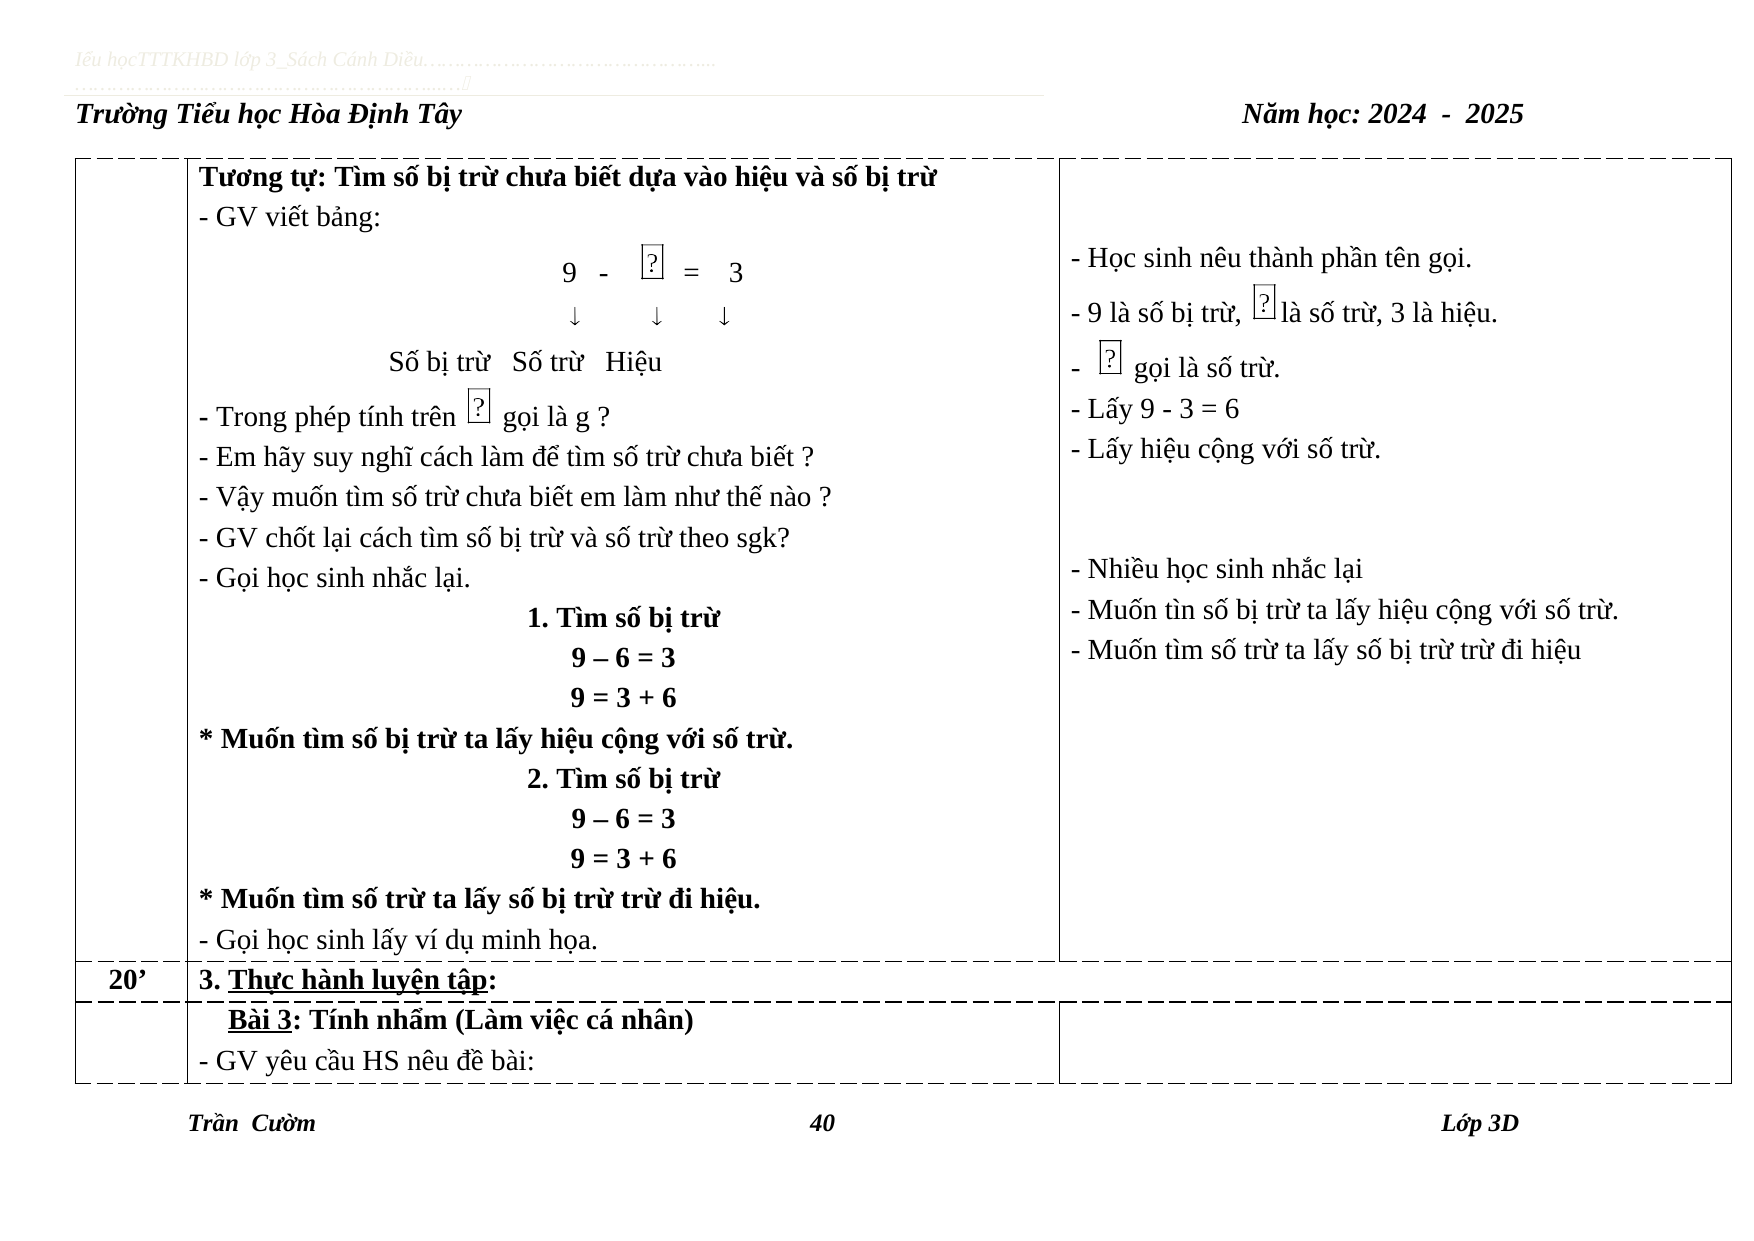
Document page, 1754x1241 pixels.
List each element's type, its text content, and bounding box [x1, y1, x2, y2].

table_cell 3. Thực hành luyện tập: [188, 961, 1731, 1001]
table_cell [188, 158, 1059, 961]
table_cell 20’ [76, 961, 187, 1001]
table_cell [1060, 158, 1731, 961]
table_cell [188, 1001, 1059, 1083]
table_cell [76, 158, 187, 961]
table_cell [1060, 1001, 1731, 1083]
table_cell [76, 1001, 187, 1083]
